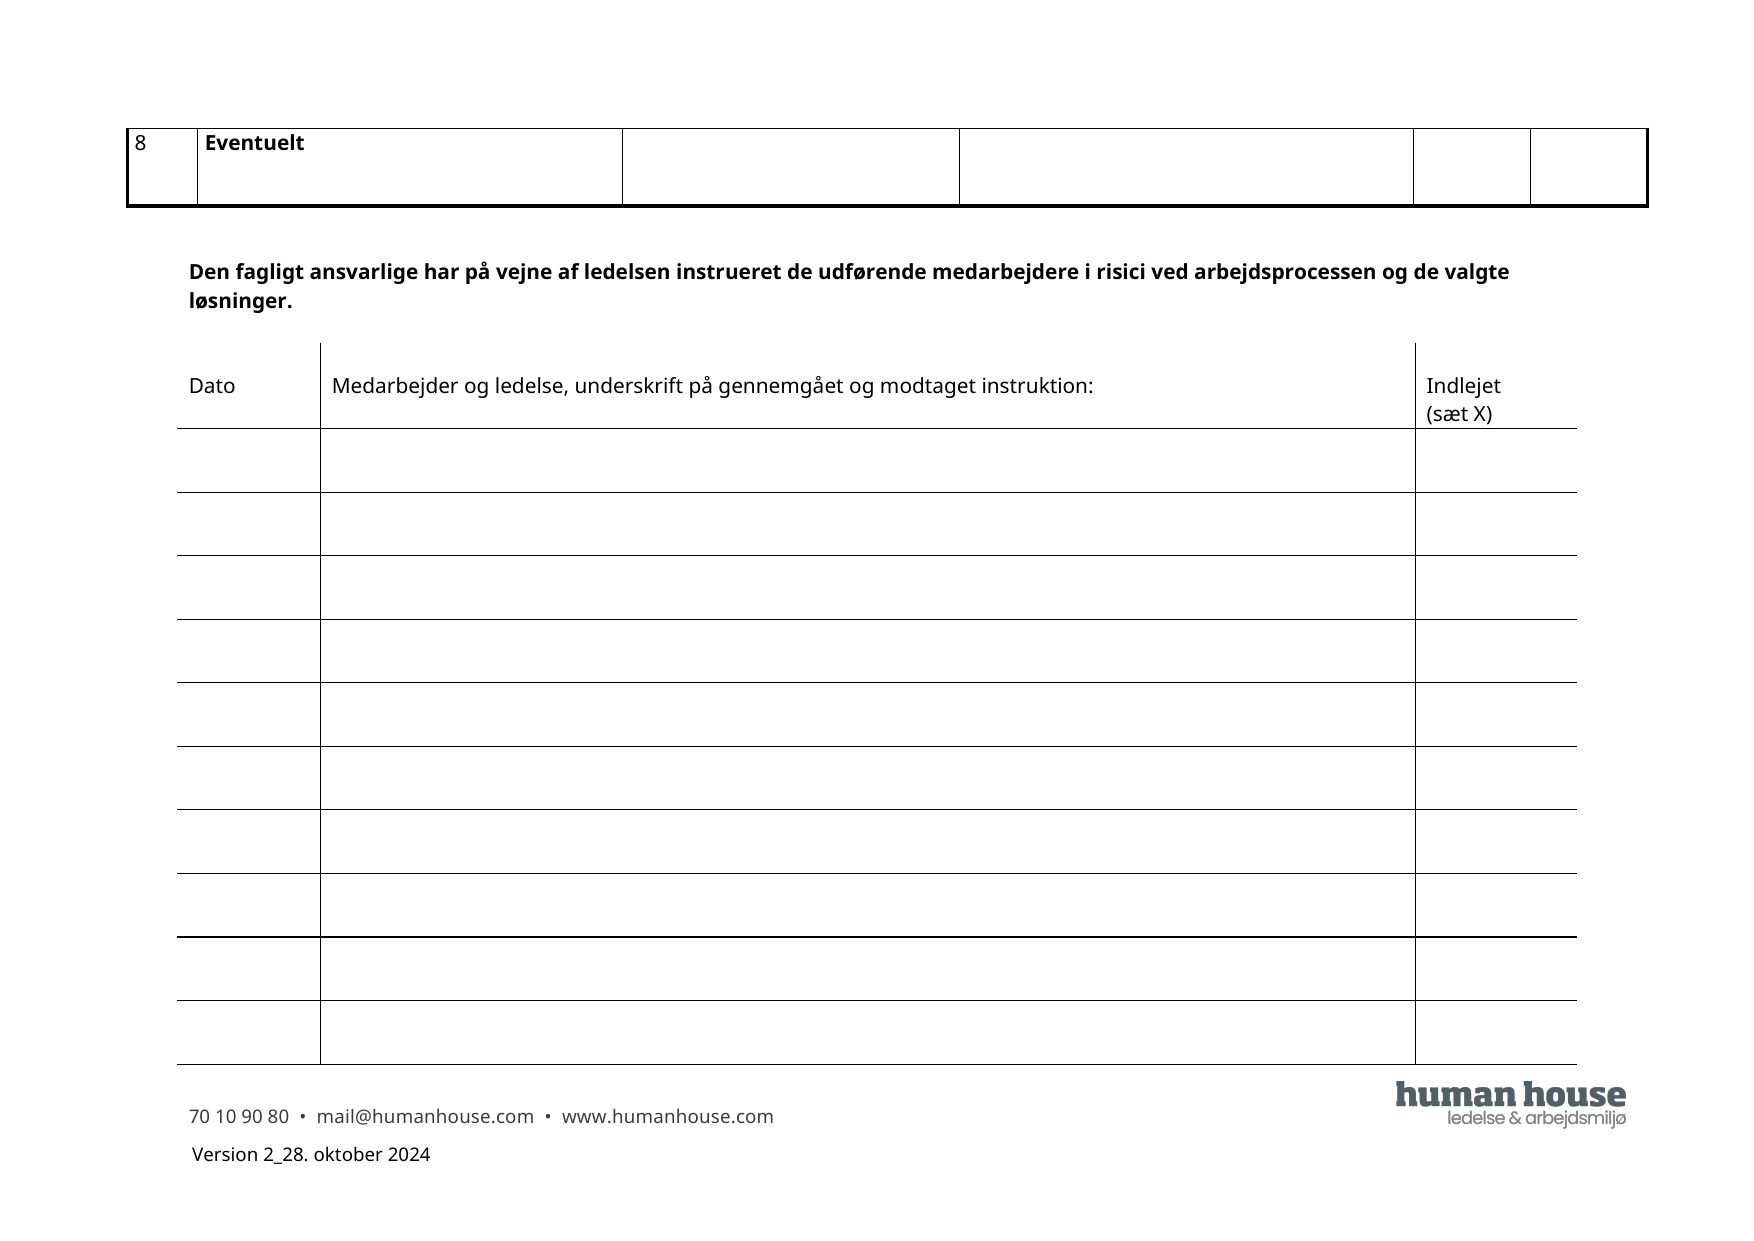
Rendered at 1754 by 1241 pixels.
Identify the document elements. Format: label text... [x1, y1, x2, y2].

table_cell [321, 874, 1415, 936]
table_cell [960, 129, 1413, 204]
table_cell [321, 683, 1415, 746]
table_cell [1416, 429, 1577, 492]
table_cell [177, 747, 320, 809]
table_cell Medarbejder og ledelse, underskrift på gennemgået og modtaget instruktion: [321, 343, 1415, 428]
table_cell [1416, 938, 1577, 1000]
table_cell [1416, 620, 1577, 682]
table_cell Dato [177, 343, 320, 428]
table_cell [321, 938, 1415, 1000]
table_cell [177, 493, 320, 555]
table_cell [321, 493, 1415, 555]
table_cell [1416, 747, 1577, 809]
table_cell 8 [129, 129, 197, 204]
picture [1396, 1081, 1626, 1129]
table_cell [321, 747, 1415, 809]
table_cell [1416, 556, 1577, 619]
table_cell [177, 938, 320, 1000]
table_cell [321, 810, 1415, 873]
table_cell [177, 1001, 320, 1063]
table_cell [1416, 493, 1577, 555]
table_cell [177, 556, 320, 619]
table_cell [177, 683, 320, 746]
table_cell [1416, 874, 1577, 936]
table_cell [321, 1001, 1415, 1063]
table_cell [1414, 129, 1530, 204]
table_cell Indlejet (sæt X) [1416, 343, 1577, 428]
table_cell [177, 620, 320, 682]
table_cell [177, 874, 320, 936]
table_cell [1531, 129, 1646, 204]
table_cell [177, 810, 320, 873]
table_cell [623, 129, 959, 204]
table_cell [1416, 810, 1577, 873]
table_cell [321, 620, 1415, 682]
table_header Den fagligt ansvarlige har på vejne af ledelsen instrueret de udførende medarbejdere i risici ved arbejdsprocessen og de valgte løsninger. [177, 258, 1577, 343]
table_cell [321, 429, 1415, 492]
table_cell [321, 556, 1415, 619]
table_cell [1416, 1001, 1577, 1063]
table_cell [177, 429, 320, 492]
table_cell [1416, 683, 1577, 746]
table_cell Eventuelt [198, 129, 622, 204]
